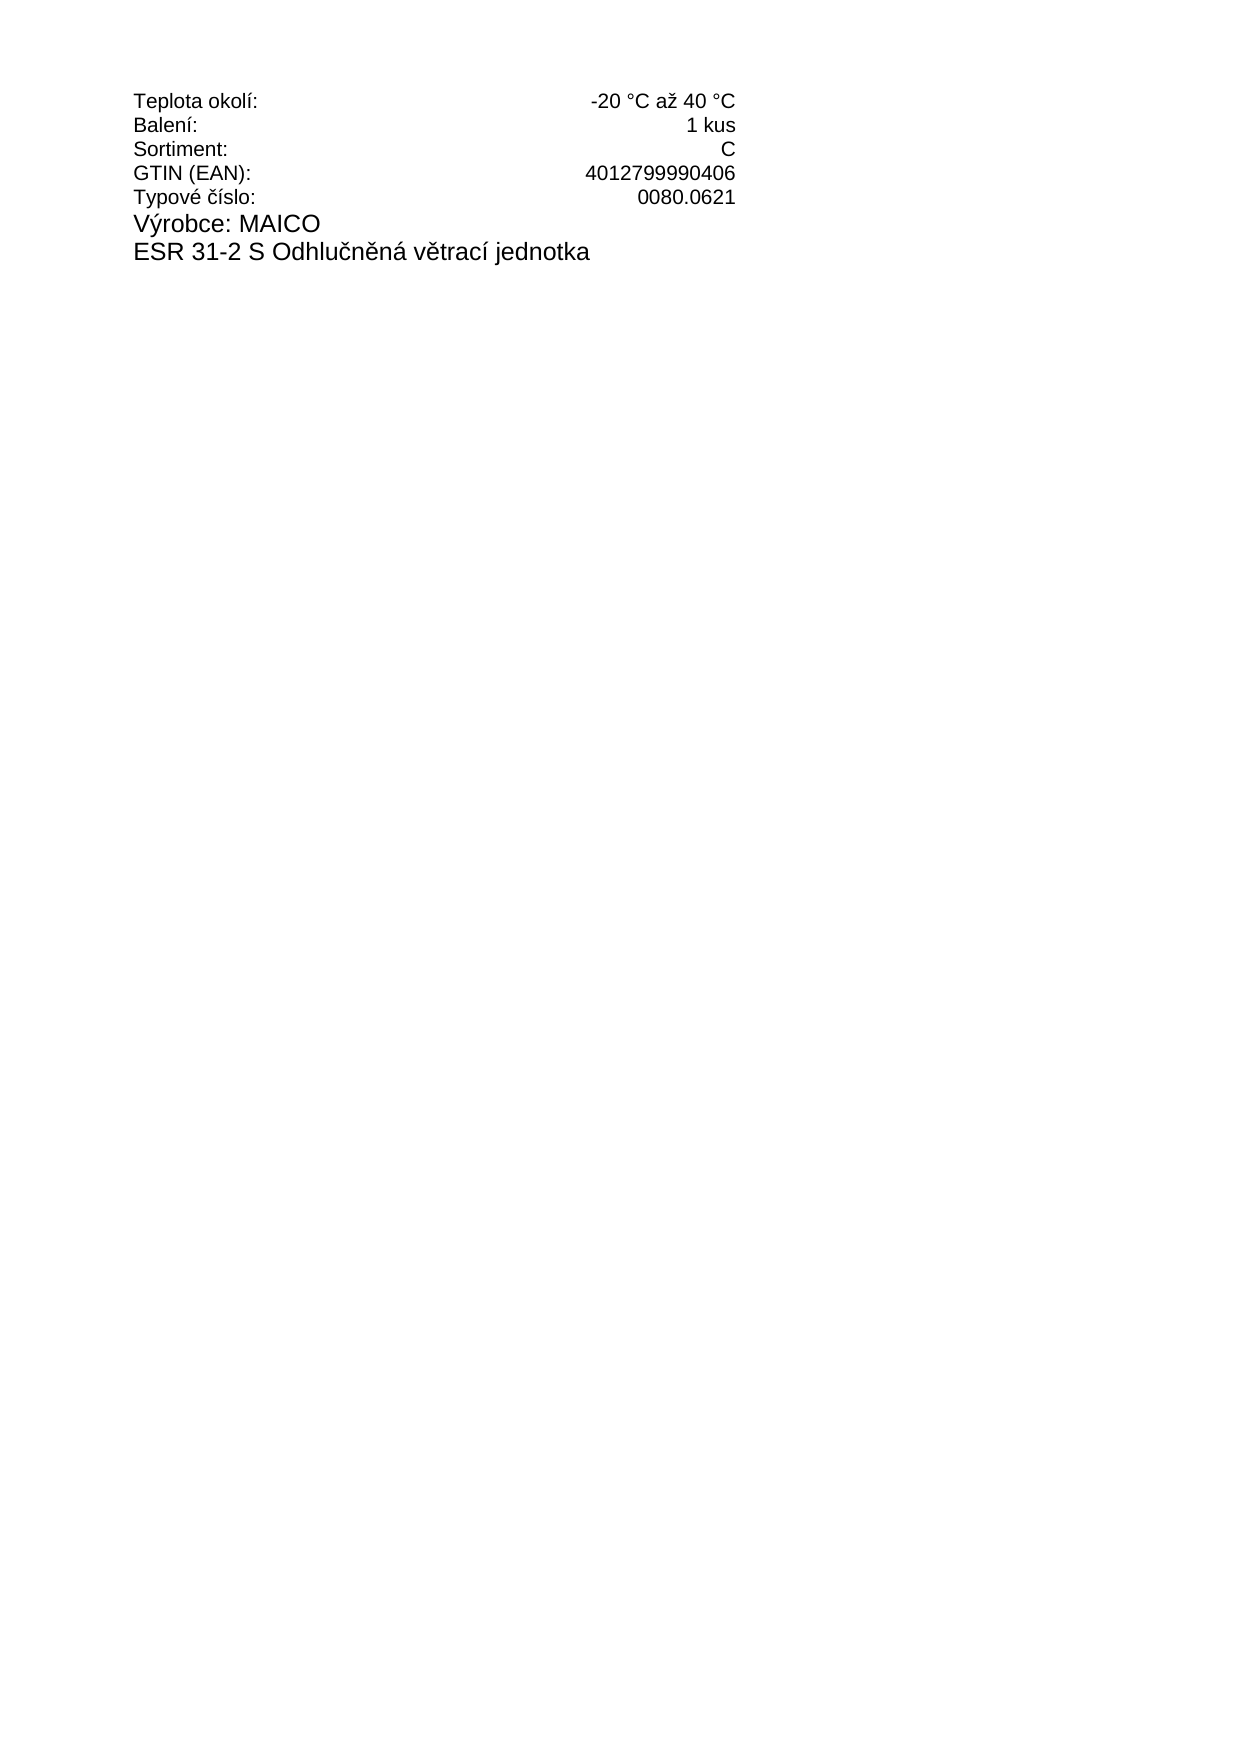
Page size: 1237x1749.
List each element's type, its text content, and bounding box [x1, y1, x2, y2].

table_cell Teplota okolí: [122, 89, 434, 113]
table_cell 1 kus [434, 113, 747, 137]
table_cell GTIN (EAN): [122, 161, 434, 184]
table_cell Balení: [122, 113, 434, 137]
table_cell 4012799990406 [434, 161, 747, 184]
table_cell Sortiment: [122, 137, 434, 161]
table_cell Typové číslo: [122, 185, 434, 208]
table_cell 0080.0621 [434, 185, 747, 208]
text Výrobce: MAICO [133, 208, 1148, 237]
text ESR 31-2 S Odhlučněná větrací jednotka [133, 237, 1148, 266]
table_cell C [434, 137, 747, 161]
table_cell -20 °C až 40 °C [434, 89, 747, 113]
